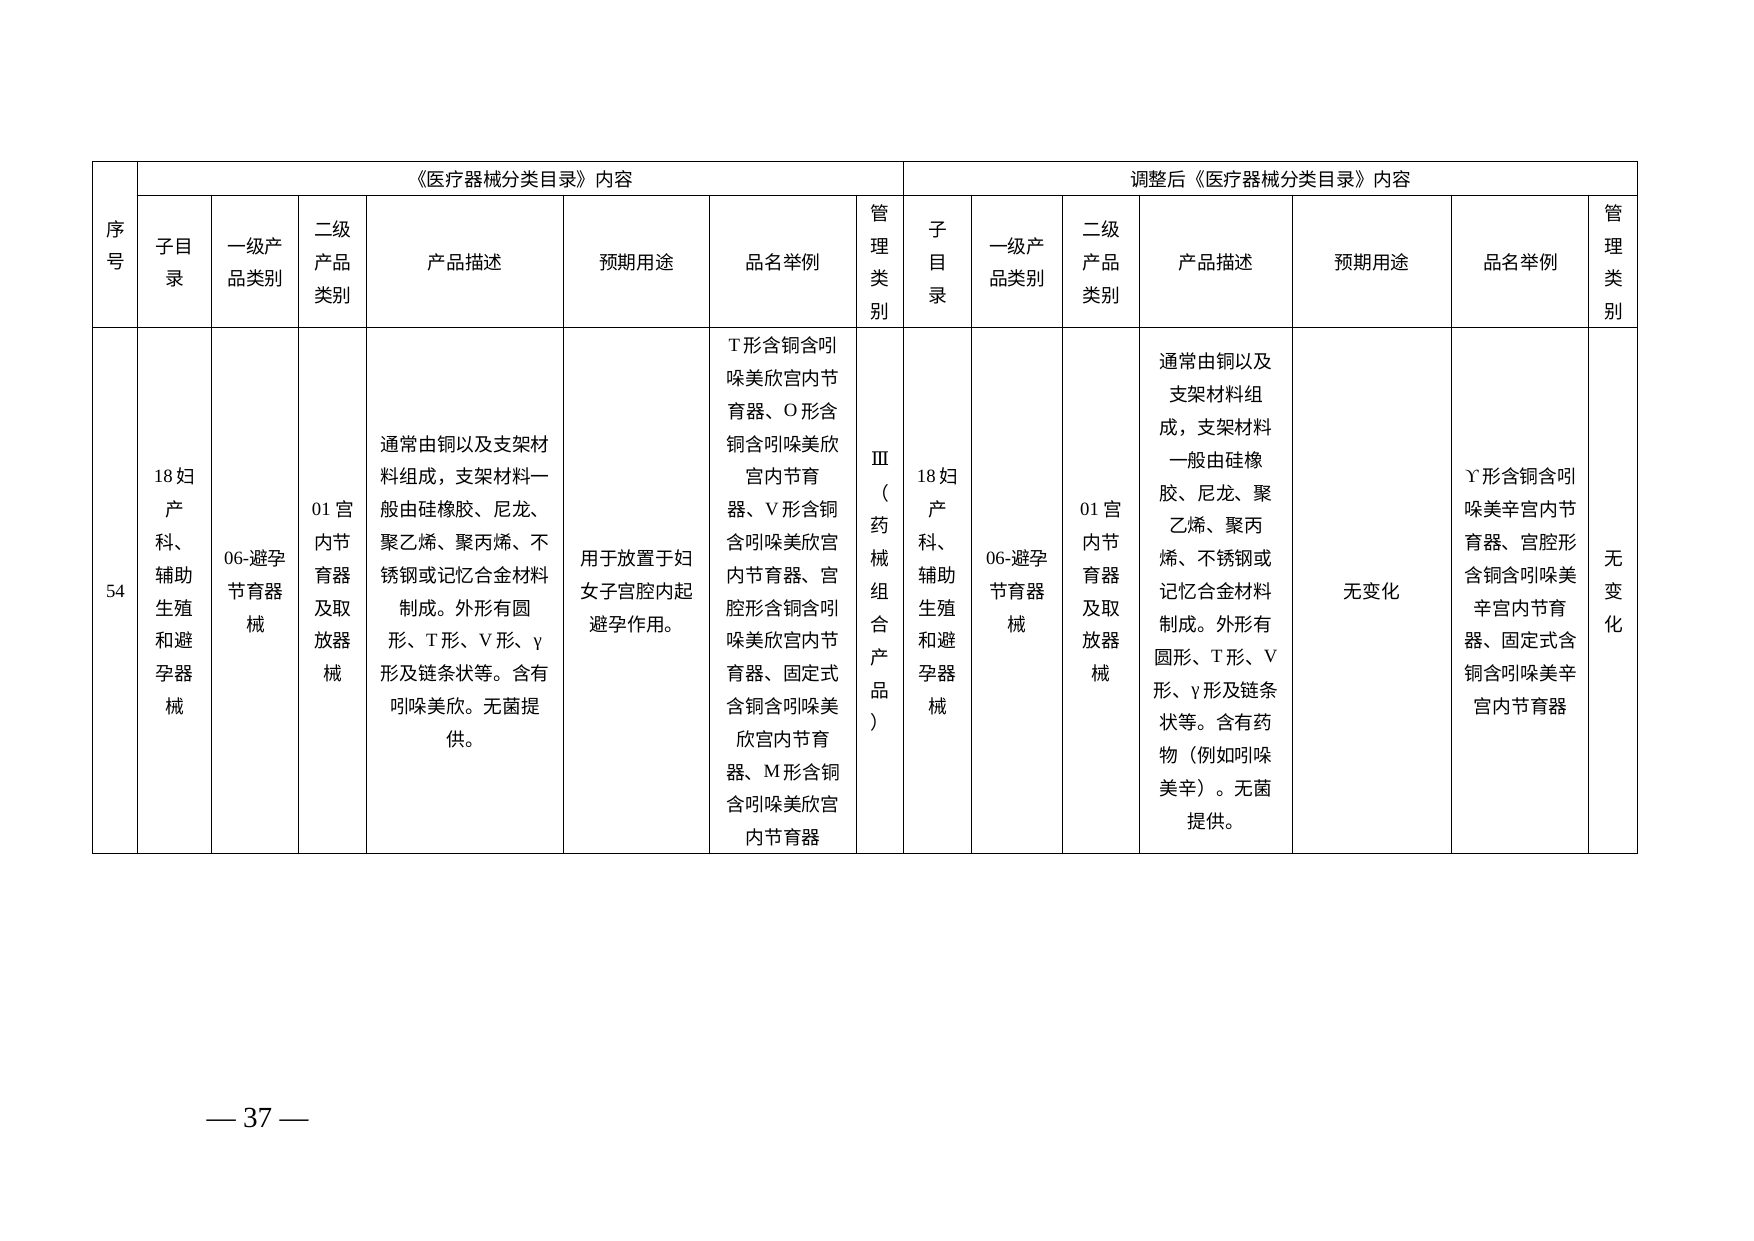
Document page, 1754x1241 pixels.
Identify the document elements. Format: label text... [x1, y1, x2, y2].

table_cell 管理类别 [857, 196, 903, 327]
table_cell 二级产品类别 [299, 196, 366, 327]
table_cell 子目录 [138, 196, 211, 327]
table_cell 无变化 [1589, 328, 1637, 853]
table_cell T形含铜含吲哚美欣宫内节育器、O形含铜含吲哚美欣宫内节育器、V形含铜含吲哚美欣宫内节育器、宫腔形含铜含吲哚美欣宫内节育器、固定式含铜含吲哚美欣宫内节育器、M形含铜含吲哚美欣宫内节育器 [710, 328, 856, 853]
table_cell 无变化 [1293, 328, 1451, 853]
table_cell 01 宫内节育器及取放器械 [1063, 328, 1139, 853]
table_cell 18妇产科、辅助生殖和避孕器械 [138, 328, 211, 853]
table_cell 通常由铜以及支架材料组成，支架材料一般由硅橡胶、尼龙、聚乙烯、聚丙烯、不锈钢或记忆合金材料制成。外形有圆形、T形、V形、γ形及链条状等。含有药物（例如吲哚美辛）。无菌提供。 [1140, 328, 1292, 853]
table_cell 预期用途 [1293, 196, 1451, 327]
table_cell 子 目 录 [904, 196, 971, 327]
table_cell ϒ形含铜含吲哚美辛宫内节育器、宫腔形含铜含吲哚美辛宫内节育器、固定式含铜含吲哚美辛宫内节育器 [1452, 328, 1588, 853]
table_cell 管理类别 [1589, 196, 1637, 327]
table_header 《医疗器械分类目录》内容 [138, 162, 903, 194]
table_cell 54 [93, 328, 137, 853]
table_cell 用于放置于妇女子宫腔内起避孕作用。 [564, 328, 709, 853]
table_header 调整后《医疗器械分类目录》内容 [904, 162, 1637, 194]
table_cell 产品描述 [367, 196, 563, 327]
table_cell 品名举例 [1452, 196, 1588, 327]
table_cell 预期用途 [564, 196, 709, 327]
table_cell 01 宫内节育器及取放器械 [299, 328, 366, 853]
table_cell 06-避孕节育器械 [212, 328, 298, 853]
table_cell 产品描述 [1140, 196, 1292, 327]
table_cell 18妇产科、辅助生殖和避孕器械 [904, 328, 971, 853]
table_cell 二级产品类别 [1063, 196, 1139, 327]
table_cell 一级产品类别 [972, 196, 1062, 327]
table_cell Ⅲ（药械组合产品） [857, 328, 903, 853]
table_cell 品名举例 [710, 196, 856, 327]
table_cell 06-避孕节育器械 [972, 328, 1062, 853]
table_cell 通常由铜以及支架材料组成，支架材料一般由硅橡胶、尼龙、聚乙烯、聚丙烯、不锈钢或记忆合金材料制成。外形有圆形、T形、V形、γ形及链条状等。含有吲哚美欣。无菌提供。 [367, 328, 563, 853]
table_cell 一级产品类别 [212, 196, 298, 327]
table_header 序号 [93, 162, 137, 327]
